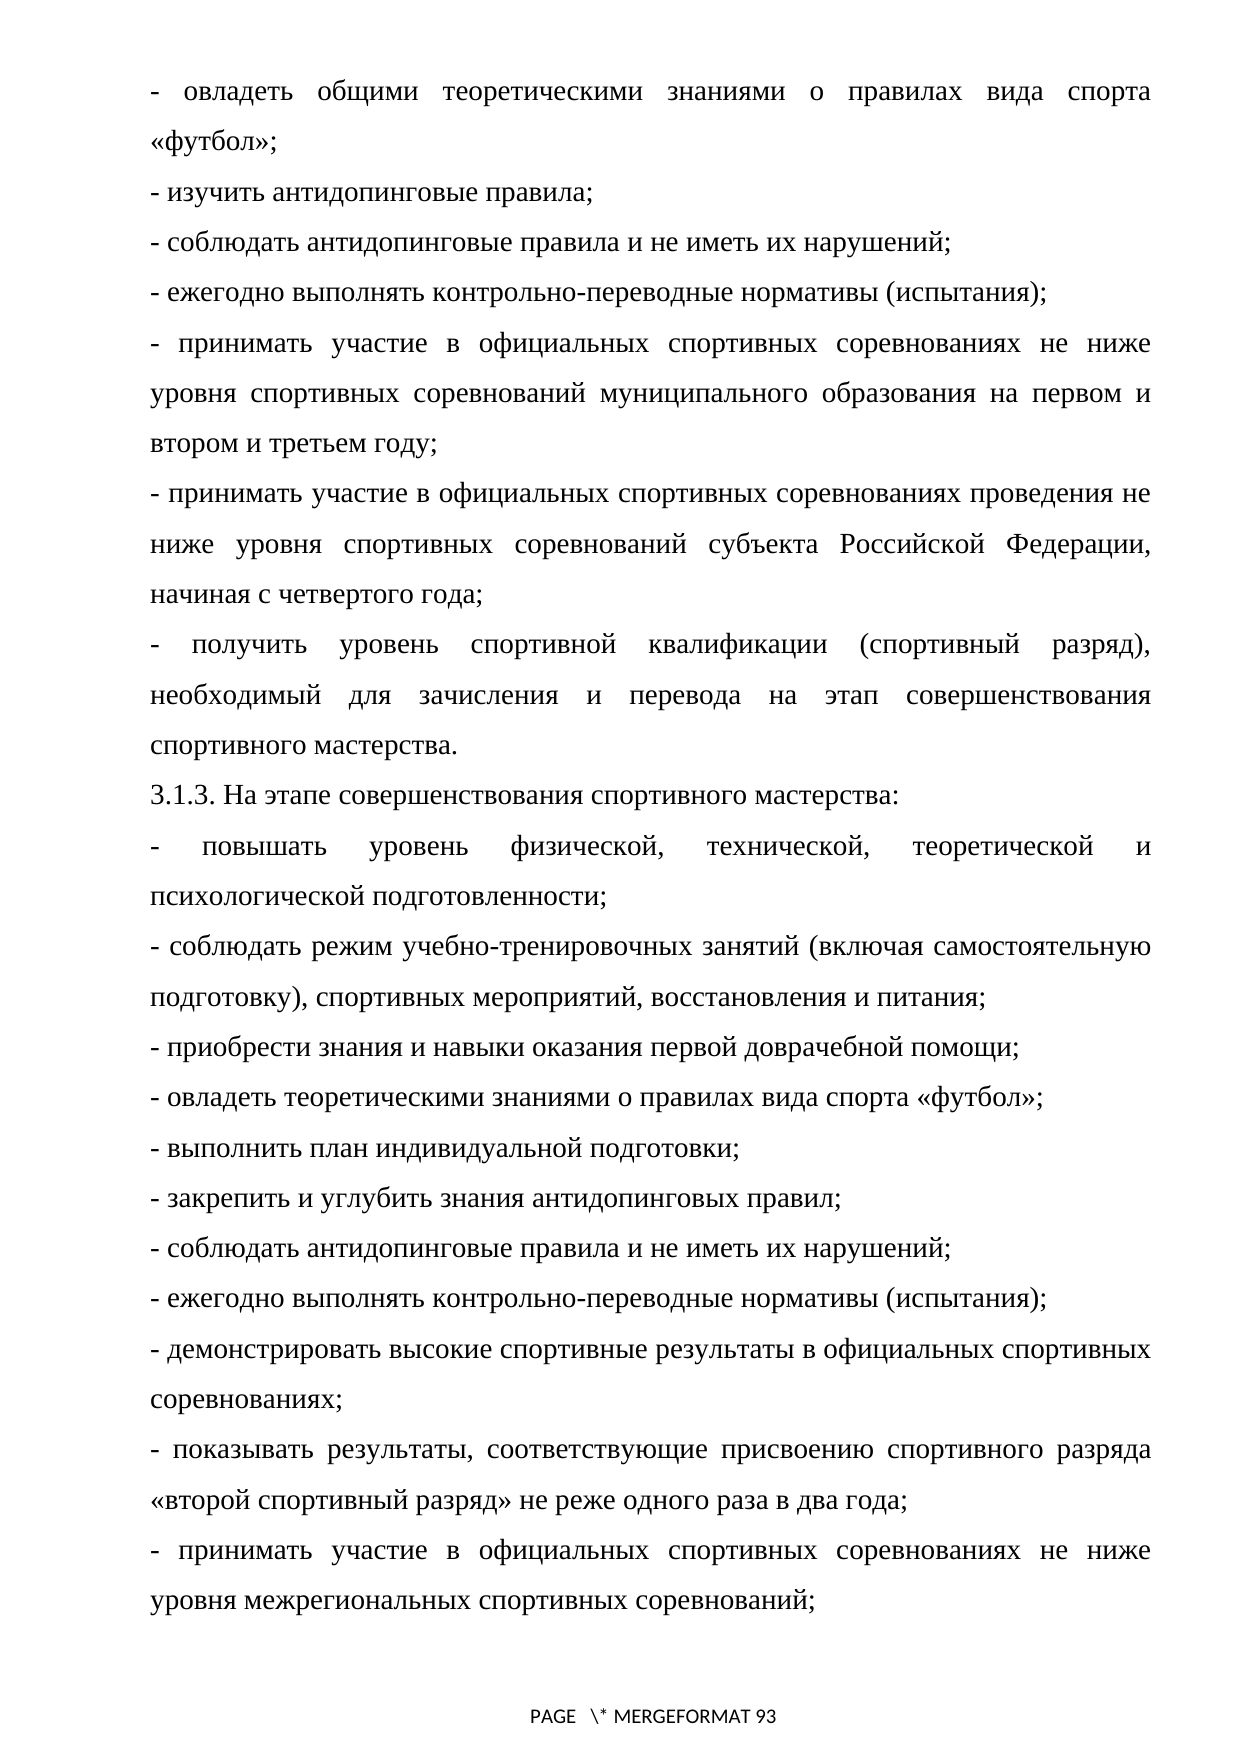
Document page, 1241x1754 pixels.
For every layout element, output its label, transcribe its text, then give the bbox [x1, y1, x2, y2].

text - соблюдать антидопинговые правила и не иметь их нарушений; [150, 224, 1152, 258]
text - овладеть теоретическими знаниями о правилах вида спорта «футбол»; [150, 1079, 1152, 1113]
text - овладеть общими теоретическими знаниями о правилах вида спорта «футбол»; [150, 73, 1152, 157]
text - получить уровень спортивной квалификации (спортивный разряд), необходимый для зачисления и перевода на этап совершенствования спортивного мастерства. [150, 627, 1152, 761]
text - принимать участие в официальных спортивных соревнованиях не ниже уровня межрегиональных спортивных соревнований; [150, 1532, 1152, 1616]
text - показывать результаты, соответствующие присвоению спортивного разряда «второй спортивный разряд» не реже одного раза в два года; [150, 1432, 1152, 1515]
text - приобрести знания и навыки оказания первой доврачебной помощи; [150, 1029, 1152, 1063]
text 3.1.3. На этапе совершенствования спортивного мастерства: [150, 777, 1152, 811]
text - ежегодно выполнять контрольно-переводные нормативы (испытания); [150, 274, 1152, 308]
text - соблюдать режим учебно-тренировочных занятий (включая самостоятельную подготовку), спортивных мероприятий, восстановления и питания; [150, 928, 1152, 1012]
text - принимать участие в официальных спортивных соревнованиях не ниже уровня спортивных соревнований муниципального образования на первом и втором и третьем году; [150, 325, 1152, 459]
text - демонстрировать высокие спортивные результаты в официальных спортивных соревнованиях; [150, 1331, 1152, 1415]
text - ежегодно выполнять контрольно-переводные нормативы (испытания); [150, 1281, 1152, 1314]
text - выполнить план индивидуальной подготовки; [150, 1130, 1152, 1163]
text - изучить антидопинговые правила; [150, 174, 1152, 207]
text - соблюдать антидопинговые правила и не иметь их нарушений; [150, 1230, 1152, 1264]
text - принимать участие в официальных спортивных соревнованиях проведения не ниже уровня спортивных соревнований субъекта Российской Федерации, начиная с четвертого года; [150, 476, 1152, 610]
text - повышать уровень физической, технической, теоретической и психологической подготовленности; [150, 828, 1152, 912]
text - закрепить и углубить знания антидопинговых правил; [150, 1180, 1152, 1213]
